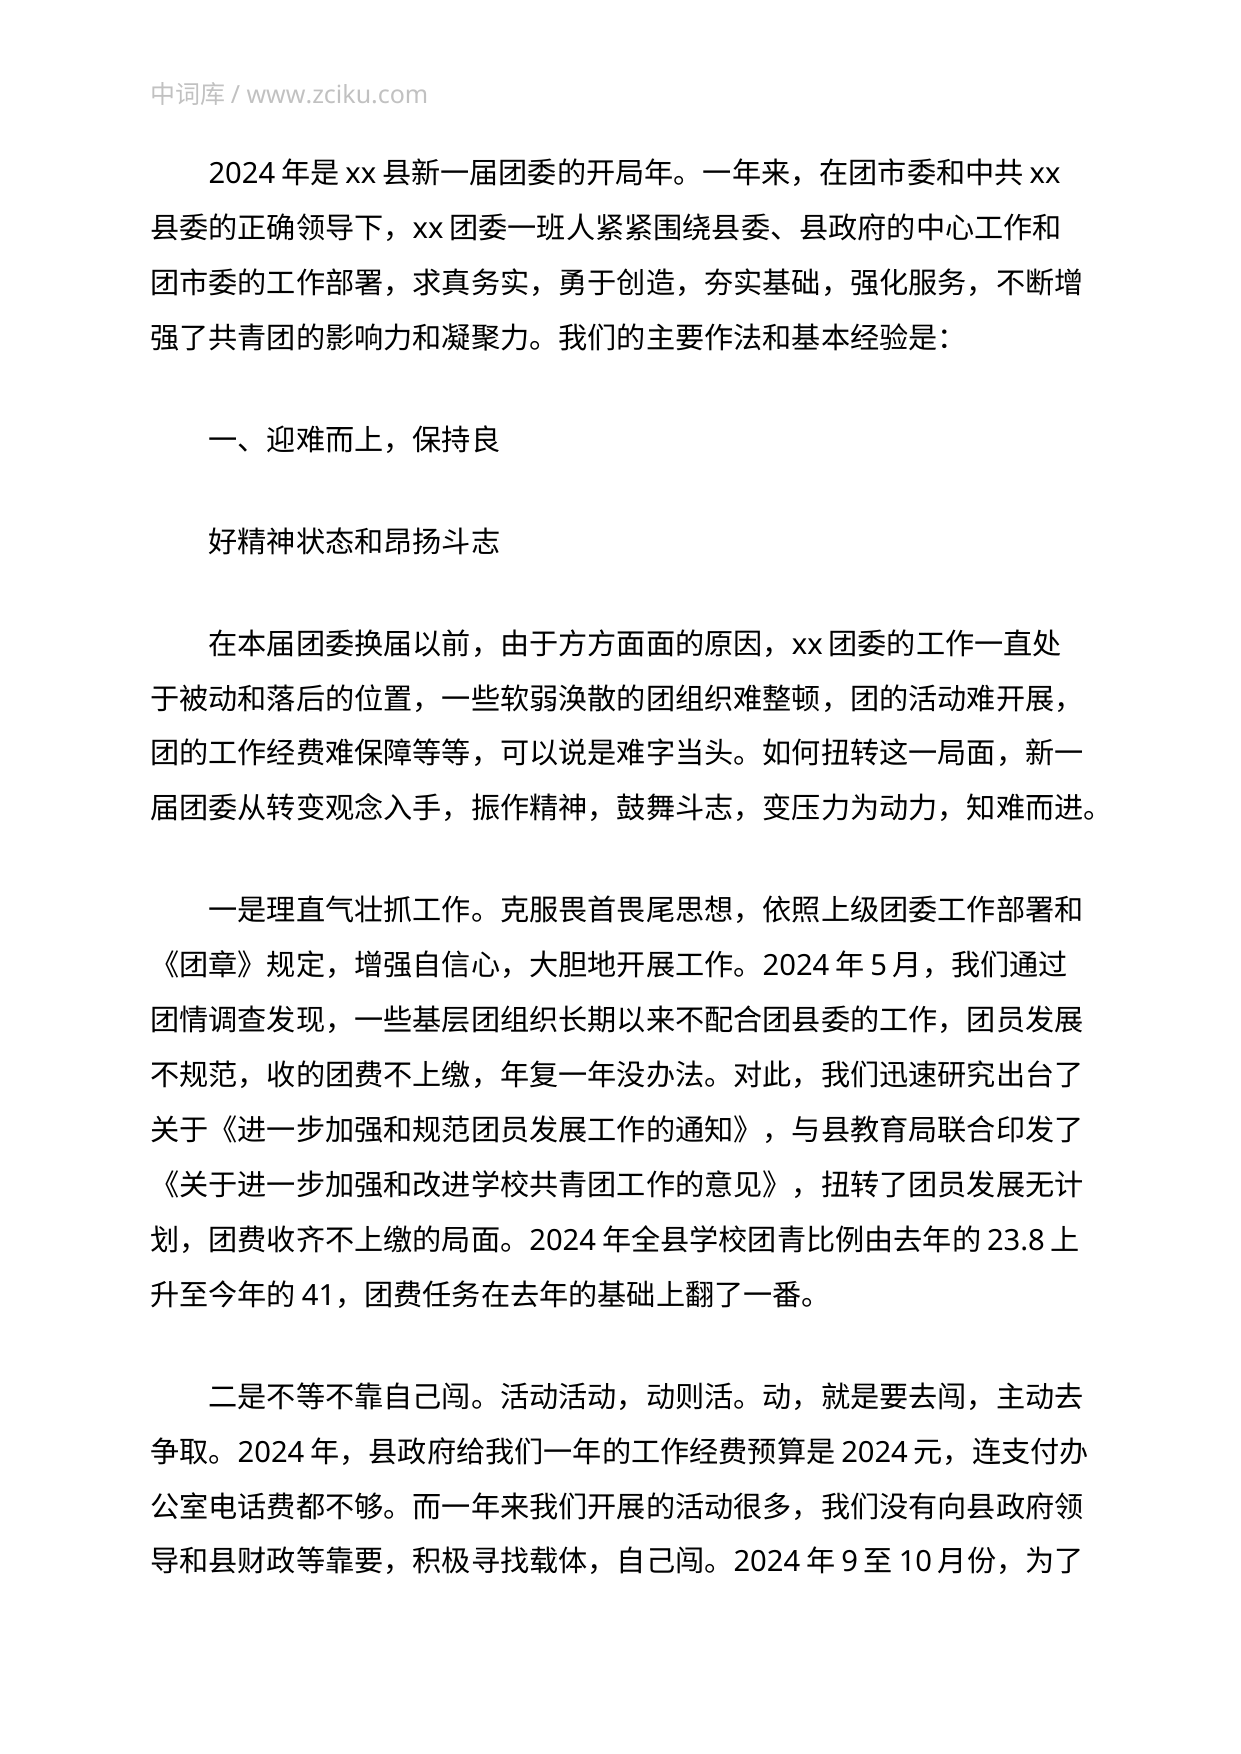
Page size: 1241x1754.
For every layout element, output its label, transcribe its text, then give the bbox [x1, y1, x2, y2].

text 在本届团委换届以前，由于方方面面的原因，xx团委的工作一直处于被动和落后的位置，一些软弱涣散的团组织难整顿，团的活动难开展，团的工作经费难保障等等，可以说是难字当头。如何扭转这一局面，新一届团委从转变观念入手，振作精神，鼓舞斗志，变压力为动力，知难而进。 [150, 620, 1090, 827]
text 好精神状态和昂扬斗志 [150, 518, 1090, 561]
text 一是理直气壮抓工作。克服畏首畏尾思想，依照上级团委工作部署和《团章》规定，增强自信心，大胆地开展工作。2024年5月，我们通过团情调查发现，一些基层团组织长期以来不配合团县委的工作，团员发展不规范，收的团费不上缴，年复一年没办法。对此，我们迅速研究出台了关于《进一步加强和规范团员发展工作的通知》，与县教育局联合印发了《关于进一步加强和改进学校共青团工作的意见》，扭转了团员发展无计划，团费收齐不上缴的局面。2024年全县学校团青比例由去年的23.8上升至今年的41，团费任务在去年的基础上翻了一番。 [150, 887, 1090, 1314]
text 一、迎难而上，保持良 [150, 417, 1090, 459]
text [150, 1373, 1090, 1580]
text 2024年是xx县新一届团委的开局年。一年来，在团市委和中共xx县委的正确领导下，xx团委一班人紧紧围绕县委、县政府的中心工作和团市委的工作部署，求真务实，勇于创造，夯实基础，强化服务，不断增强了共青团的影响力和凝聚力。我们的主要作法和基本经验是： [150, 150, 1090, 357]
